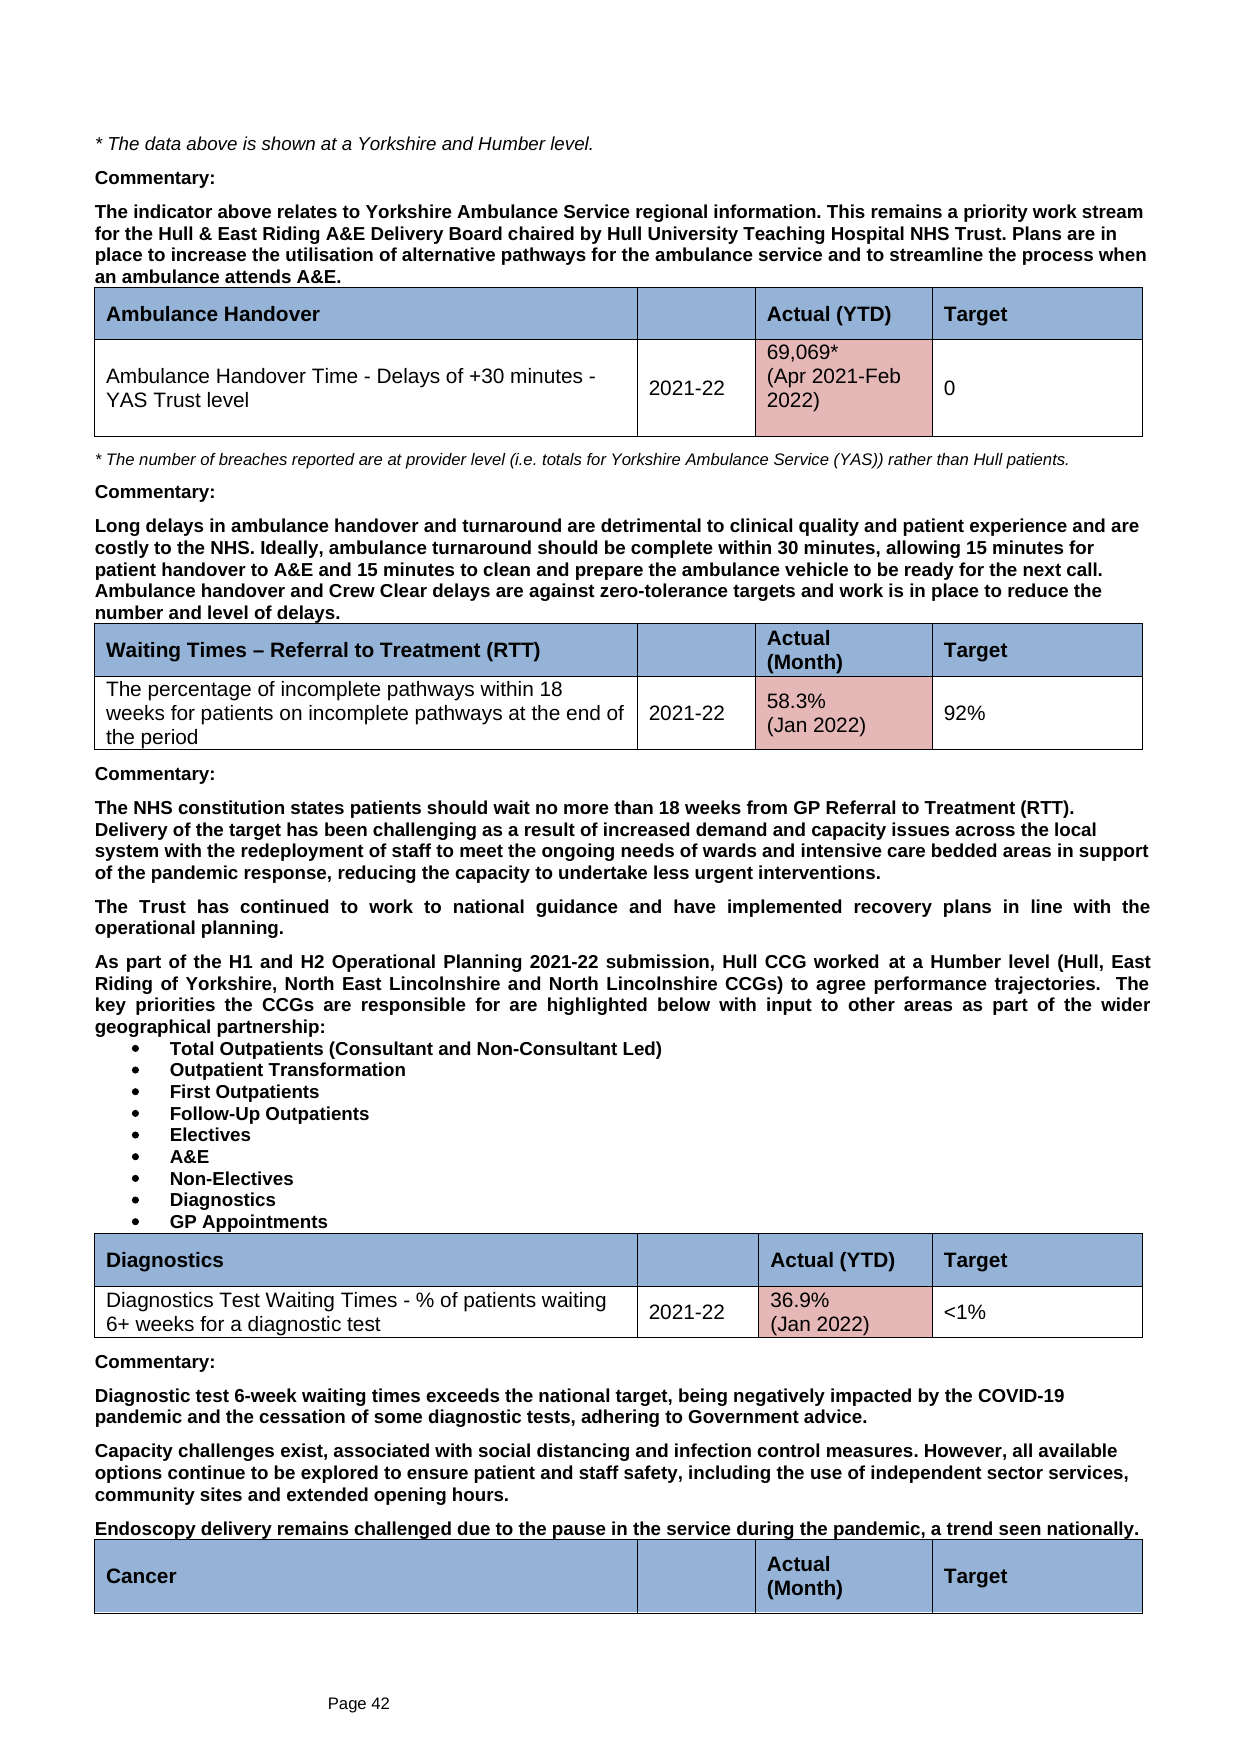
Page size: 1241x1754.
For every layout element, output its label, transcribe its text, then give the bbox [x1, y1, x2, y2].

list Diagnostics [132, 1189, 1151, 1211]
table_cell 92% [933, 677, 1142, 749]
table_cell 58.3% (Jan 2022) [756, 677, 932, 749]
table_cell 2021-22 [638, 677, 755, 749]
table_header [638, 1234, 758, 1286]
text Capacity challenges exist, associated with social distancing and infection control measures. However, all available options continue to be explored to ensure patient and staff safety, including the use of independent sector services, community sites and extended opening hours. [94, 1440, 1156, 1505]
table_header Actual (YTD) [759, 1234, 932, 1286]
list Non-Electives [132, 1167, 1151, 1189]
table_header [638, 1540, 755, 1612]
table_cell Diagnostics Test Waiting Times - % of patients waiting 6+ weeks for a diagnostic test [95, 1287, 637, 1337]
table_cell 0 [933, 340, 1142, 436]
table_header Target [933, 288, 1142, 339]
table_header Target [933, 624, 1142, 676]
table_header Ambulance Handover [95, 288, 637, 339]
table_cell Ambulance Handover Time - Delays of +30 minutes - YAS Trust level [95, 340, 637, 436]
list Total Outpatients (Consultant and Non-Consultant Led) [132, 1037, 1151, 1059]
text Diagnostic test 6-week waiting times exceeds the national target, being negatively impacted by the COVID-19 pandemic and the cessation of some diagnostic tests, adhering to Government advice. [94, 1385, 1156, 1428]
text Long delays in ambulance handover and turnaround are detrimental to clinical quality and patient experience and are costly to the NHS. Ideally, ambulance turnaround should be complete within 30 minutes, allowing 15 minutes for patient handover to A&E and 15 minutes to clean and prepare the ambulance vehicle to be ready for the next call. Ambulance handover and Crew Clear delays are against zero-tolerance targets and work is in place to reduce the number and level of delays. [94, 515, 1156, 623]
table_header Waiting Times – Referral to Treatment (RTT) [95, 624, 637, 676]
table_header Target [933, 1540, 1142, 1612]
list GP Appointments [132, 1211, 1151, 1232]
text The Trust has continued to work to national guidance and have implemented recovery plans in line with the operational planning. [94, 896, 1151, 939]
table_cell 69,069* (Apr 2021-Feb 2022) [756, 340, 932, 436]
text Commentary: [94, 763, 1151, 784]
text * The number of breaches reported are at provider level (i.e. totals for Yorkshire Ambulance Service (YAS)) rather than Hull patients. [94, 449, 1151, 469]
text Commentary: [94, 481, 1151, 503]
text Commentary: [94, 167, 1151, 188]
text * The data above is shown at a Yorkshire and Humber level. [94, 133, 1151, 154]
list Electives [132, 1124, 1151, 1146]
table_header Target [933, 1234, 1142, 1286]
text Commentary: [94, 1351, 1151, 1372]
table_header [638, 624, 755, 676]
text The indicator above relates to Yorkshire Ambulance Service regional information. This remains a priority work stream for the Hull & East Riding A&E Delivery Board chaired by Hull University Teaching Hospital NHS Trust. Plans are in place to increase the utilisation of alternative pathways for the ambulance service and to streamline the process when an ambulance attends A&E. [94, 201, 1151, 287]
table_cell 36.9% (Jan 2022) [759, 1287, 932, 1337]
table_header Diagnostics [95, 1234, 637, 1286]
table_cell 2021-22 [638, 340, 755, 436]
list Follow-Up Outpatients [132, 1102, 1151, 1124]
table_cell The percentage of incomplete pathways within 18 weeks for patients on incomplete pathways at the end of the period [95, 677, 637, 749]
text Endoscopy delivery remains challenged due to the pause in the service during the pandemic, a trend seen nationally. [94, 1517, 1156, 1539]
table_header Actual (Month) [756, 624, 932, 676]
list First Outpatients [132, 1081, 1151, 1102]
table_header Cancer [95, 1540, 637, 1612]
table_header Actual (Month) [756, 1540, 932, 1612]
table_header [638, 288, 755, 339]
table_cell 2021-22 [638, 1287, 758, 1337]
list A&E [132, 1146, 1151, 1167]
text The NHS constitution states patients should wait no more than 18 weeks from GP Referral to Treatment (RTT). Delivery of the target has been challenging as a result of increased demand and capacity issues across the local system with the redeployment of staff to meet the ongoing needs of wards and intensive care bedded areas in support of the pandemic response, reducing the capacity to undertake less urgent interventions. [94, 797, 1156, 883]
text As part of the H1 and H2 Operational Planning 2021-22 submission, Hull CCG worked at a Humber level (Hull, East Riding of Yorkshire, North East Lincolnshire and North Lincolnshire CCGs) to agree performance trajectories. The key priorities the CCGs are responsible for are highlighted below with input to other areas as part of the wider geographical partnership: [94, 951, 1151, 1037]
list Outpatient Transformation [132, 1059, 1151, 1081]
table_cell <1% [933, 1287, 1142, 1337]
table_header Actual (YTD) [756, 288, 932, 339]
